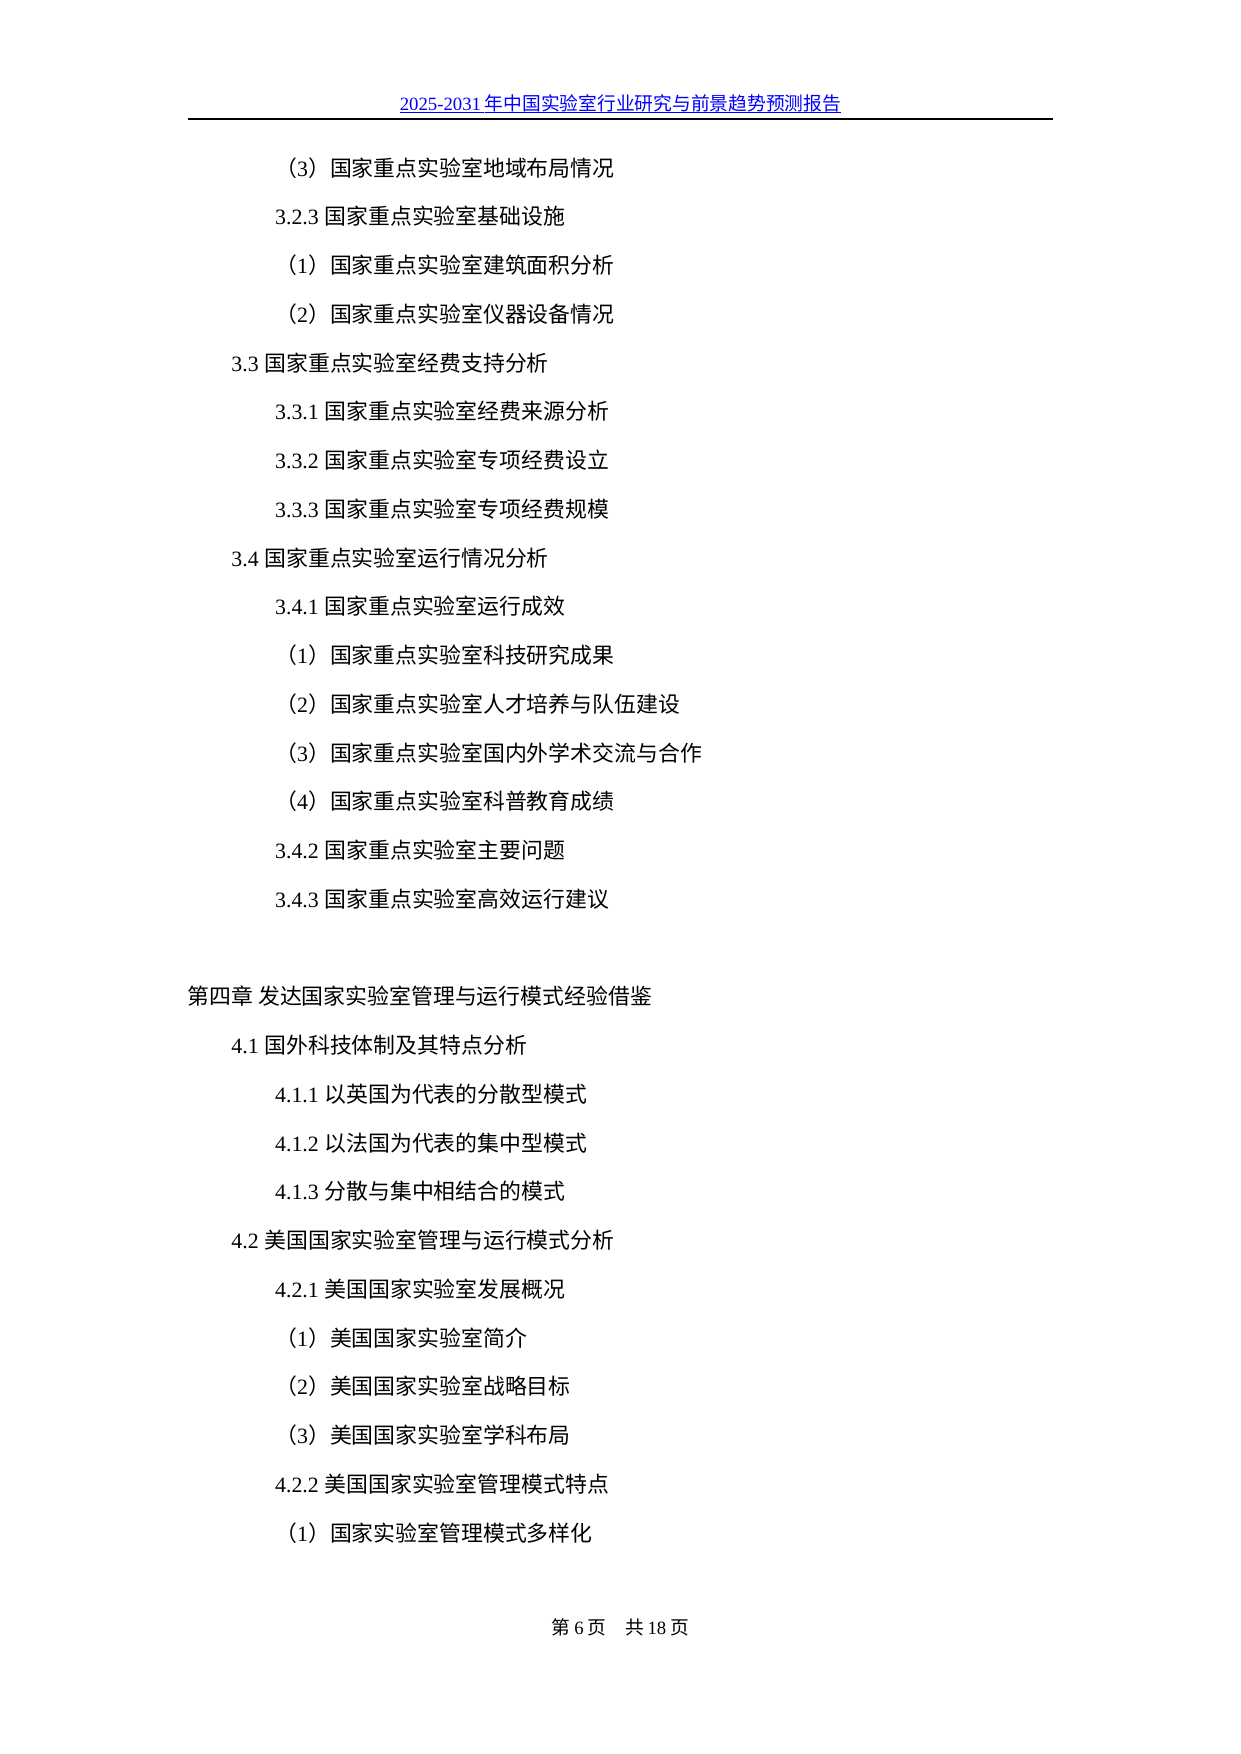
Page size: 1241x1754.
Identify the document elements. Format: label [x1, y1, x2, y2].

text [187, 150, 1053, 1548]
